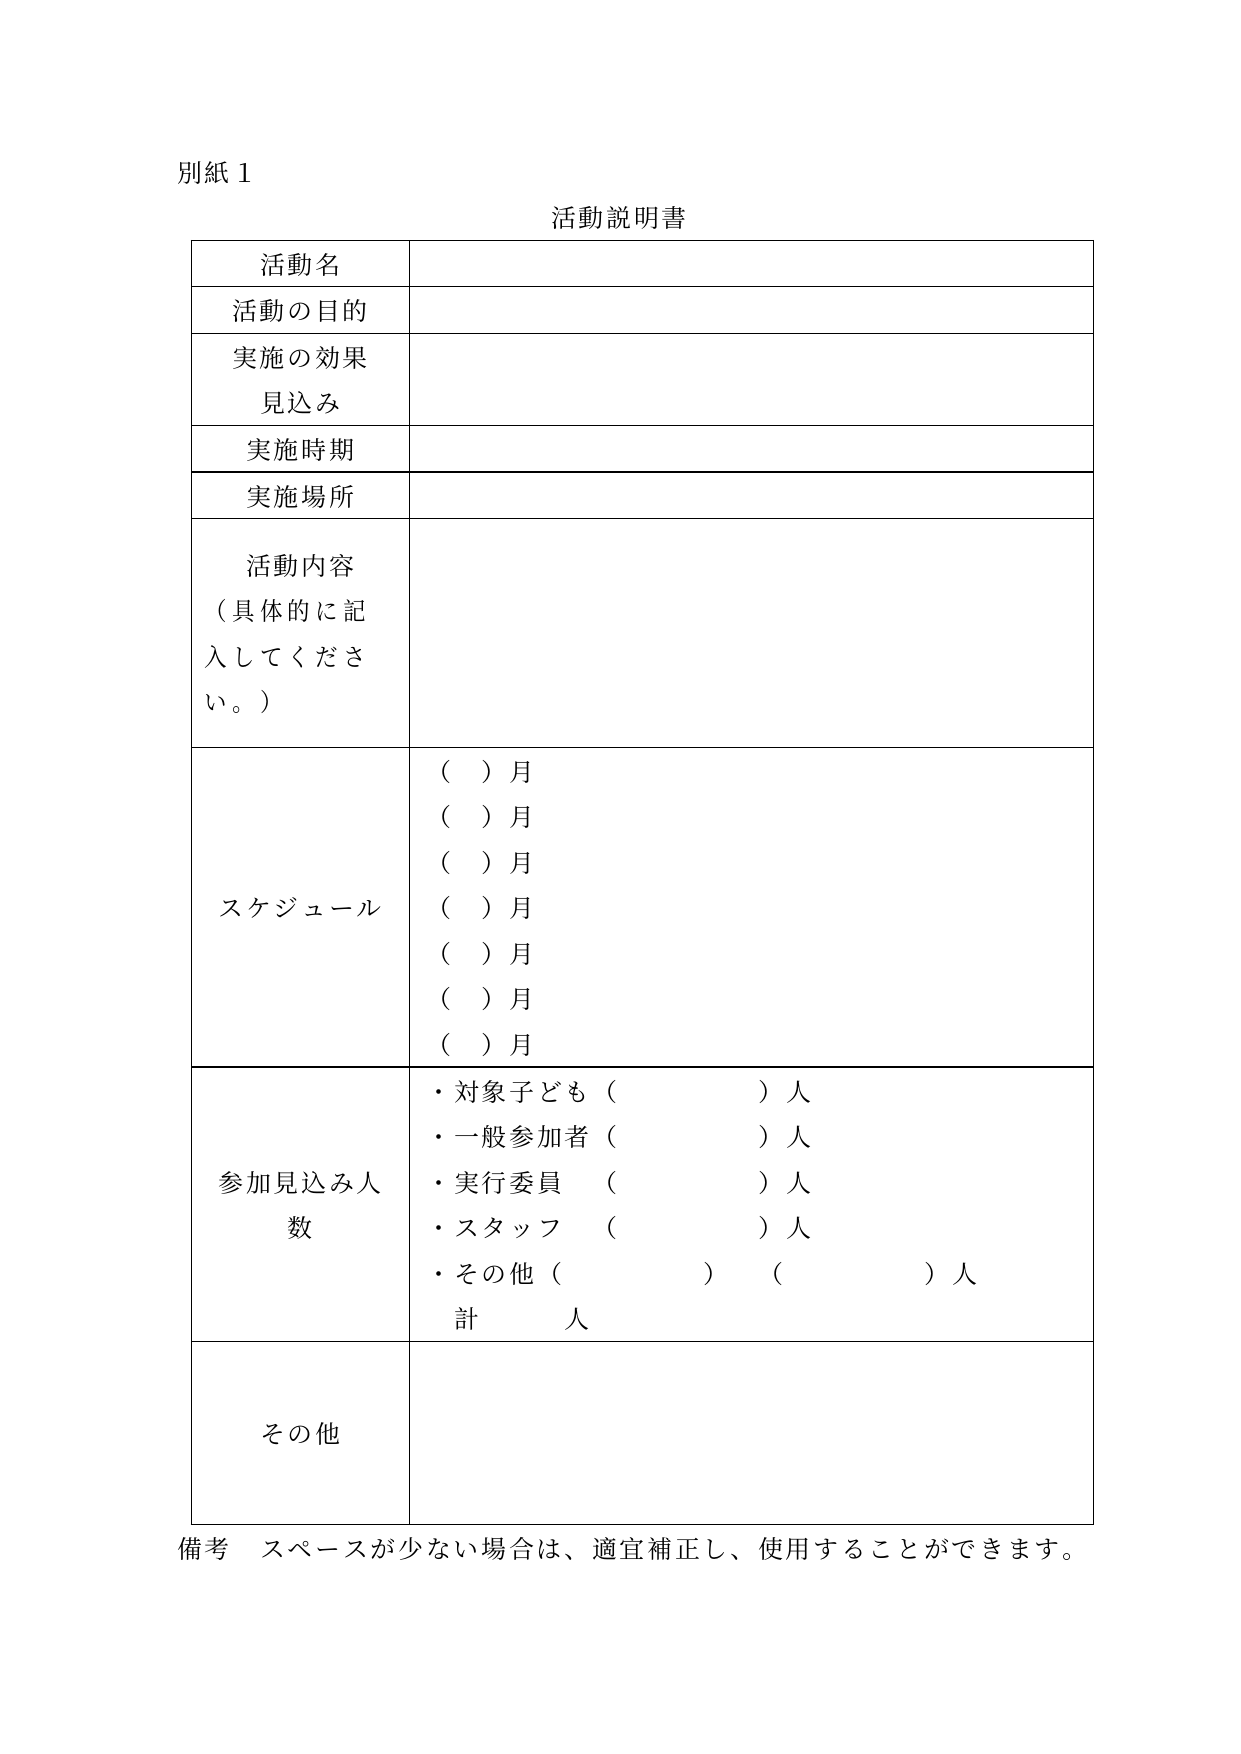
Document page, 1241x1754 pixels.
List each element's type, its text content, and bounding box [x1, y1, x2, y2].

table_cell [410, 426, 1093, 471]
table_cell 活動の目的 [192, 287, 409, 333]
table_cell 実施場所 [192, 473, 409, 518]
text 備考 スペースが少ない場合は、適宜補正し、使用することができます。 [149, 1525, 1091, 1570]
table_header [410, 241, 1093, 286]
table_cell その他 [192, 1342, 409, 1524]
table_cell [410, 287, 1093, 333]
table_cell [410, 1342, 1093, 1524]
table_cell [410, 473, 1093, 518]
table_cell ・対象子ども（ ）人 ・一般参加者（ ）人 ・実行委員 （ ）人 ・スタッフ （ ）人 ・その他（ ） （ ）人 計 人 [410, 1068, 1093, 1341]
table_cell 実施の効果 見込み [192, 334, 409, 425]
table_cell 活動内容 （具体的に記入してください。） [192, 519, 409, 747]
table_cell [410, 334, 1093, 425]
table_cell （ ）月 （ ）月 （ ）月 （ ）月 （ ）月 （ ）月 （ ）月 [410, 748, 1093, 1066]
text 別紙１ [149, 149, 1091, 194]
table_cell 実施時期 [192, 426, 409, 471]
text 活動説明書 [149, 194, 1091, 240]
table_header 活動名 [192, 241, 409, 286]
table_cell [410, 519, 1093, 747]
table_cell 参加見込み人数 [192, 1068, 409, 1341]
table_cell スケジュール [192, 748, 409, 1066]
